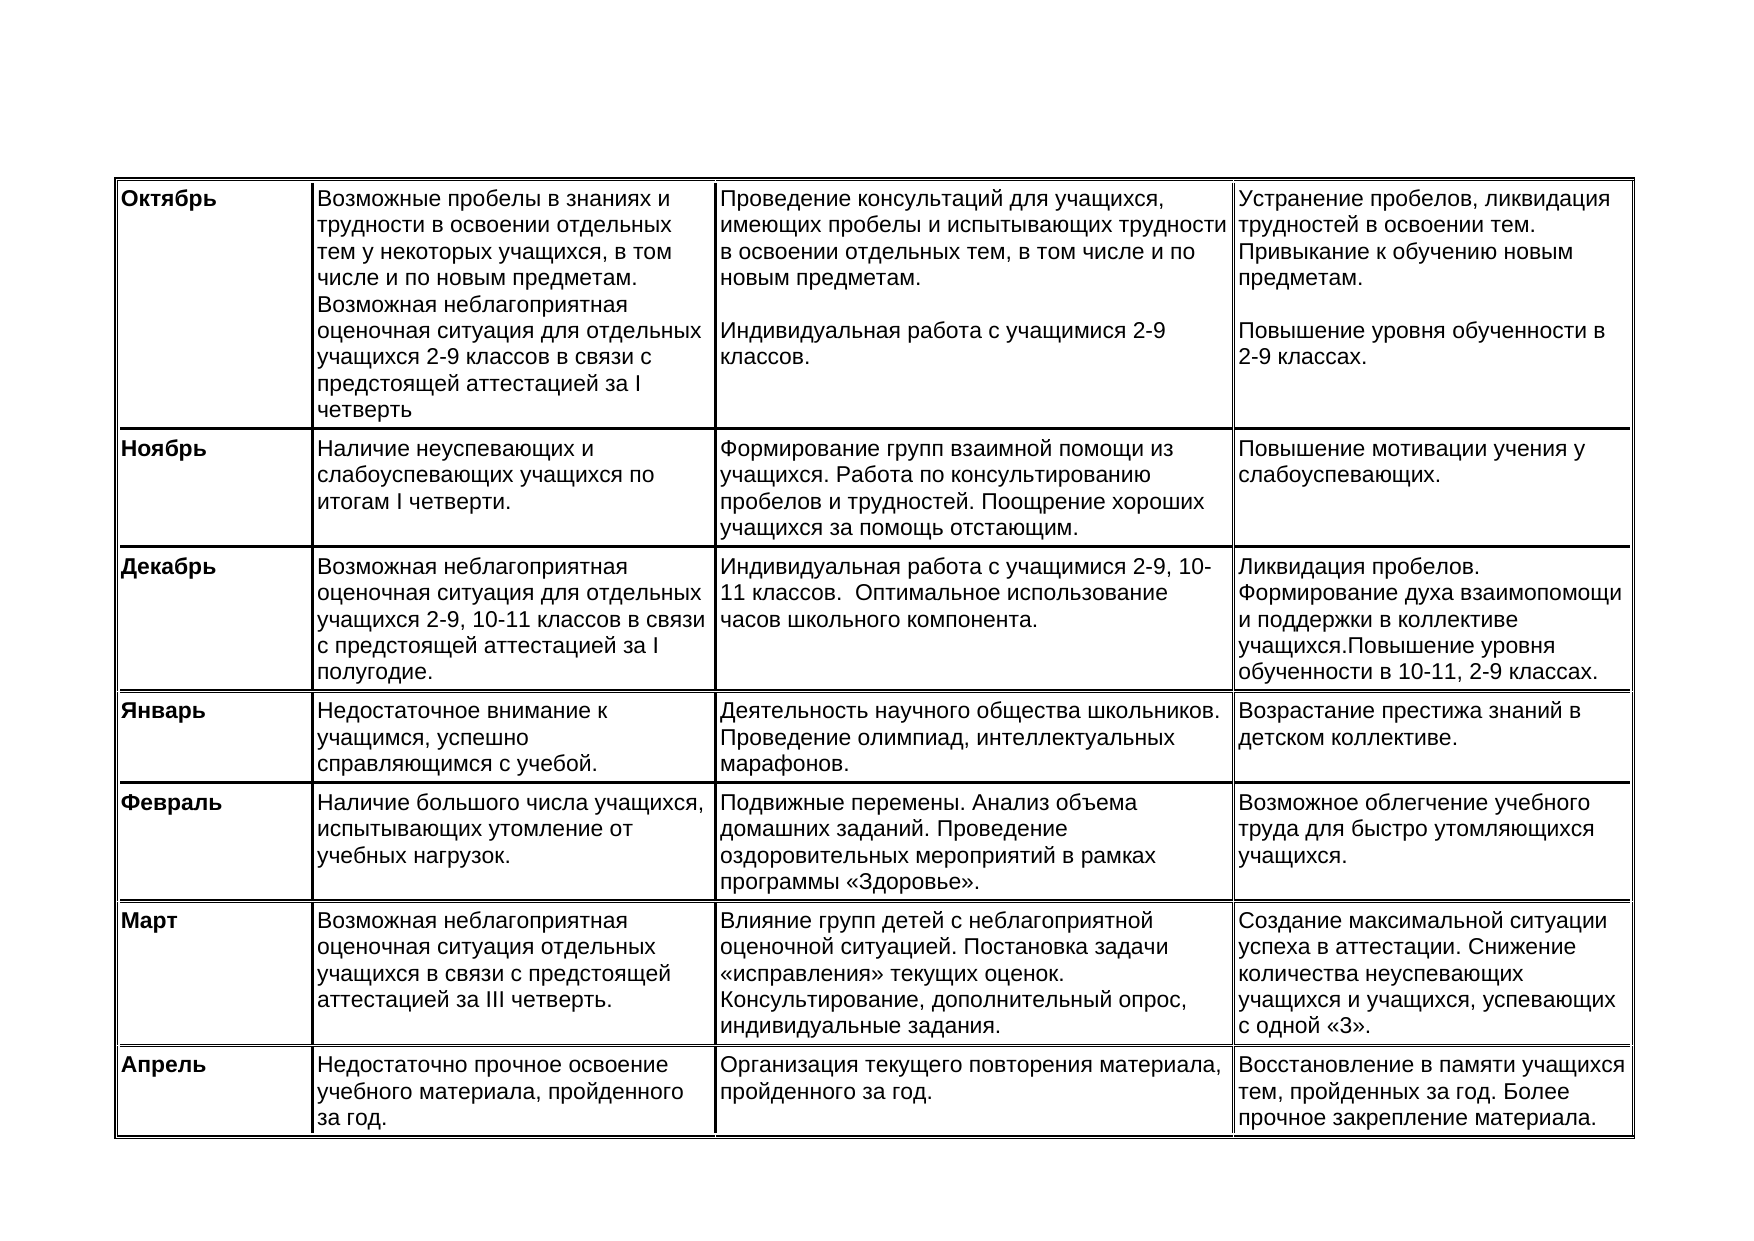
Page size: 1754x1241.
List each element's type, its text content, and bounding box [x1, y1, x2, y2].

table_header Октябрь [118, 181, 312, 427]
table_cell Деятельность научного общества школьников. Проведение олимпиад, интеллектуальных марафонов. [717, 693, 1232, 781]
table_header Возможные пробелы в знаниях и трудности в освоении отдельных тем у некоторых учащихся, в том числе и по новым предметам. Возможная неблагоприятная оценочная ситуация для отдельных учащихся 2-9 классов в связи с предстоящей аттестацией за I четверть [312, 181, 715, 427]
table_cell Повышение мотивации учения у слабоуспевающих. [1235, 427, 1632, 545]
table_cell Март [118, 899, 311, 1043]
table_cell Подвижные перемены. Анализ объема домашних заданий. Проведение оздоровительных мероприятий в рамках программы «Здоровье». [717, 784, 1232, 899]
table_cell Ноябрь [118, 427, 311, 545]
table_cell Влияние групп детей с неблагоприятной оценочной ситуацией. Постановка задачи «исправления» текущих оценок. Консультирование, дополнительный опрос, индивидуальные задания. [717, 903, 1232, 1043]
table_cell Создание максимальной ситуации успеха в аттестации. Снижение количества неуспевающих учащихся и учащихся, успевающих с одной «3». [1235, 899, 1632, 1043]
table_cell Восстановление в памяти учащихся тем, пройденных за год. Более прочное закрепление материала. [1234, 1044, 1632, 1135]
table_cell Апрель [118, 1044, 312, 1135]
table_cell Наличие большого числа учащихся, испытывающих утомление от учебных нагрузок. [314, 784, 714, 899]
table_cell Недостаточно прочное освоение учебного материала, пройденного за год. [312, 1047, 715, 1135]
table_cell Ликвидация пробелов. Формирование духа взаимопомощи и поддержки в коллективе учащихся.Повышение уровня обученности в 10-11, 2-9 классах. [1235, 545, 1632, 689]
table_header Проведение консультаций для учащихся, имеющих пробелы и испытывающих трудности в освоении отдельных тем, в том числе и по новым предметам. Индивидуальная работа с учащимися 2-9 классов. [715, 181, 1233, 427]
table_cell Недостаточное внимание к учащимся, успешно справляющимся с учебой. [314, 693, 714, 781]
table_cell Возможное облегчение учебного труда для быстро утомляющихся учащихся. [1235, 781, 1632, 899]
table_cell Февраль [118, 781, 311, 899]
table_cell Возрастание престижа знаний в детском коллективе. [1235, 689, 1632, 781]
table_header Устранение пробелов, ликвидация трудностей в освоении тем. Привыкание к обучению новым предметам. Повышение уровня обученности в 2-9 классах. [1234, 181, 1632, 427]
table_cell Январь [118, 689, 311, 781]
table_cell Декабрь [118, 545, 311, 689]
table_cell Возможная неблагоприятная оценочная ситуация отдельных учащихся в связи с предстоящей аттестацией за III четверть. [314, 903, 714, 1043]
table_cell Возможная неблагоприятная оценочная ситуация для отдельных учащихся 2-9, 10-11 классов в связи с предстоящей аттестацией за I полугодие. [314, 548, 714, 689]
table_cell Индивидуальная работа с учащимися 2-9, 10-11 классов. Оптимальное использование часов школьного компонента. [717, 548, 1232, 689]
table_cell Формирование групп взаимной помощи из учащихся. Работа по консультированию пробелов и трудностей. Поощрение хороших учащихся за помощь отстающим. [717, 430, 1232, 545]
table_cell Наличие неуспевающих и слабоуспевающих учащихся по итогам I четверти. [314, 430, 714, 545]
table_cell Организация текущего повторения материала, пройденного за год. [715, 1047, 1233, 1135]
